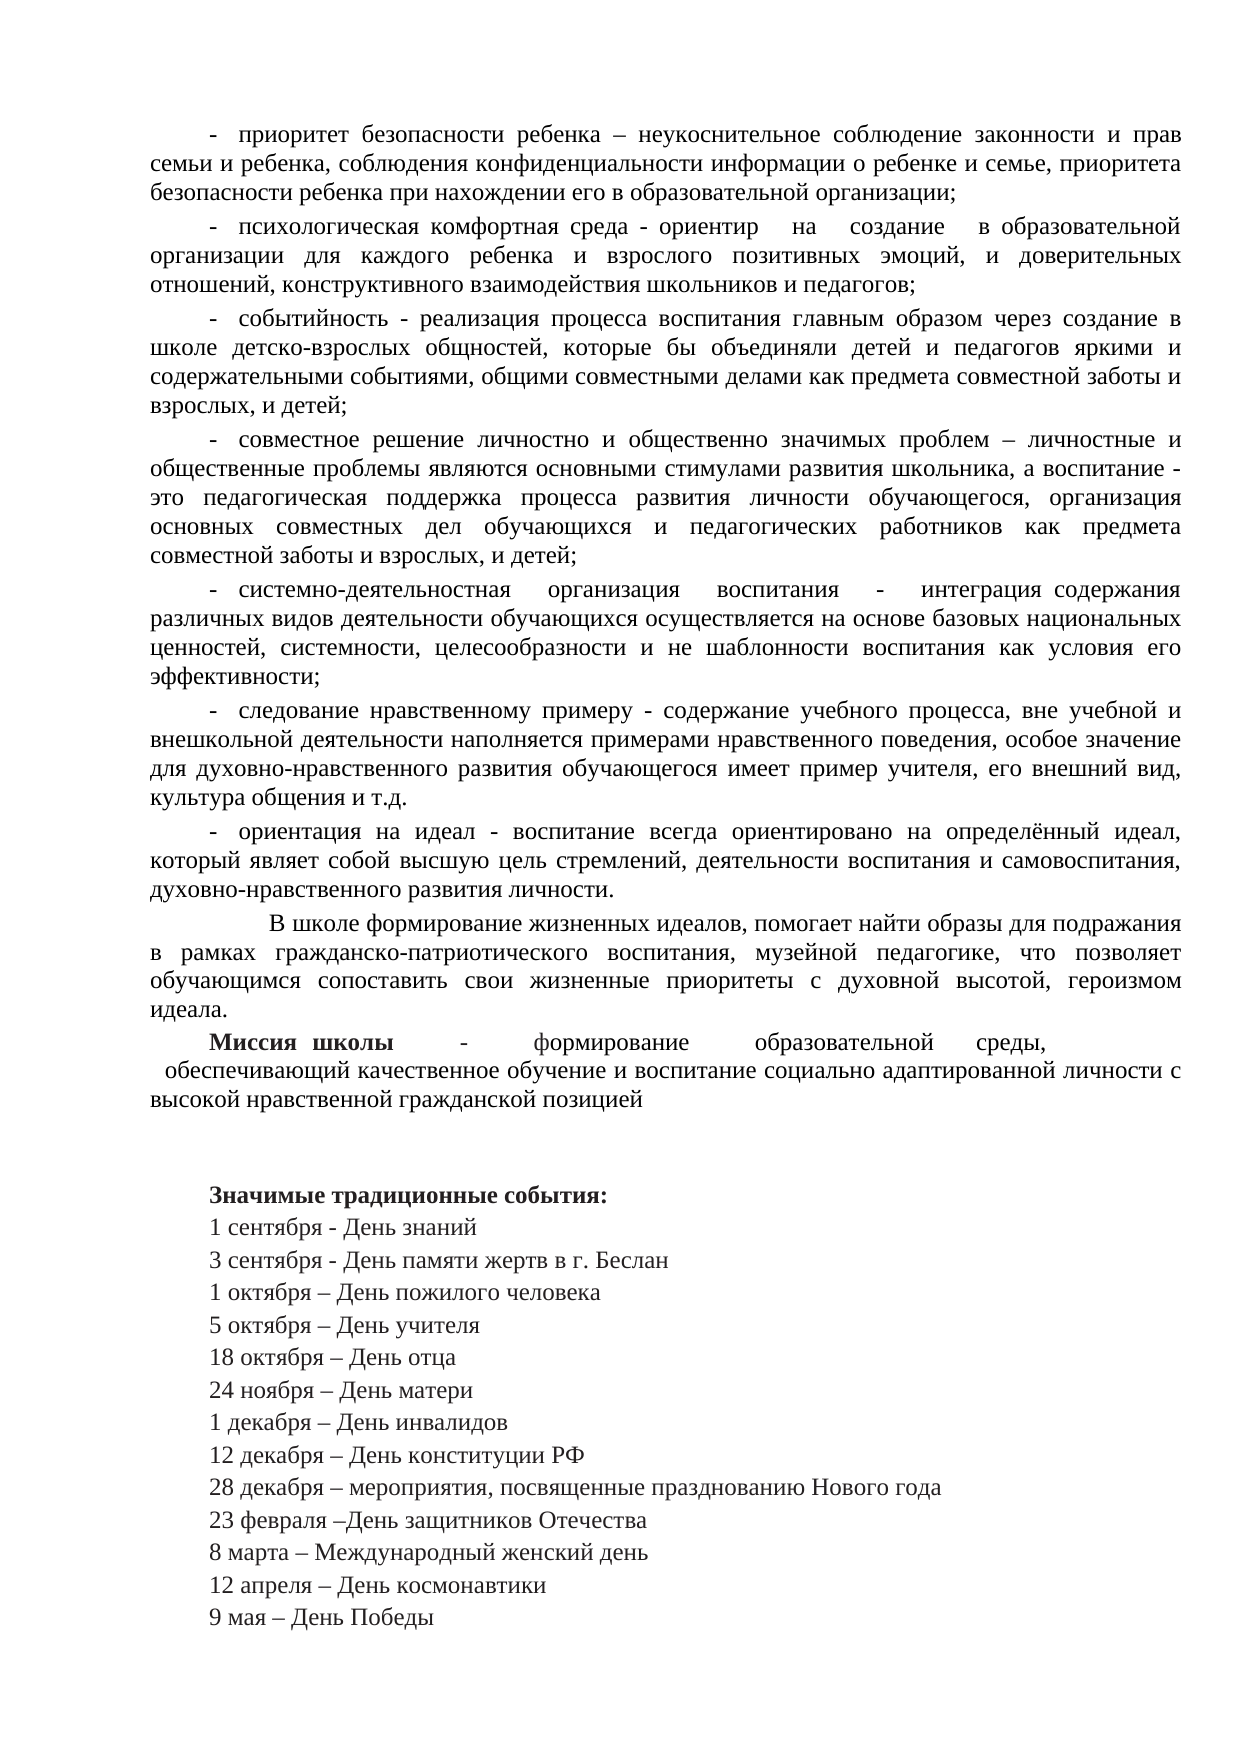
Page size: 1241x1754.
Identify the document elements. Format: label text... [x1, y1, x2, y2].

list системно-деятельностная организация воспитания - интеграция содержания различных видов деятельности обучающихся осуществляется на основе базовых национальных ценностей, системности, целесообразности и не шаблонности воспитания как условия его эффективности; [150, 574, 1182, 689]
text 28 декабря – мероприятия, посвященные празднованию Нового года [150, 1473, 1182, 1501]
list следование нравственному примеру - содержание учебного процесса, вне учебной и внешкольной деятельности наполняется примерами нравственного поведения, особое значение для духовно-нравственного развития обучающегося имеет пример учителя, его внешний вид, культура общения и т.д. [150, 695, 1182, 811]
text 1 сентября - День знаний [150, 1213, 1182, 1241]
text 1 декабря – День инвалидов [150, 1408, 1182, 1436]
text 12 декабря – День конституции РФ [150, 1441, 1182, 1469]
text Значимые традиционные события: [150, 1181, 1182, 1209]
text В школе формирование жизненных идеалов, помогает найти образы для подражания в рамках гражданско-патриотического воспитания, музейной педагогике, что позволяет обучающимся сопоставить свои жизненные приоритеты с духовной высотой, героизмом идеала. [150, 908, 1182, 1023]
text 23 февраля –День защитников Отечества [150, 1506, 1182, 1534]
text 18 октября – День отца [150, 1343, 1182, 1371]
list событийность - реализация процесса воспитания главным образом через создание в школе детско-взрослых общностей, которые бы объединяли детей и педагогов яркими и содержательными событиями, общими совместными делами как предмета совместной заботы и взрослых, и детей; [150, 303, 1182, 418]
list ориентация на идеал - воспитание всегда ориентировано на определённый идеал, который являет собой высшую цель стремлений, деятельности воспитания и самовоспитания, духовно-нравственного развития личности. [150, 816, 1182, 903]
text 24 ноября – День матери [150, 1376, 1182, 1404]
text 9 мая – День Победы [150, 1603, 1182, 1631]
text Миссия школы - формирование образовательной среды, обеспечивающий качественное обучение и воспитание социально адаптированной личности с высокой нравственной гражданской позицией [150, 1028, 1182, 1112]
text 1 октября – День пожилого человека [150, 1278, 1182, 1306]
text 8 марта – Международный женский день [150, 1538, 1182, 1566]
list психологическая комфортная среда - ориентир на создание в образовательной организации для каждого ребенка и взрослого позитивных эмоций, и доверительных отношений, конструктивного взаимодействия школьников и педагогов; [150, 211, 1182, 297]
text 3 сентября - День памяти жертв в г. Беслан [150, 1246, 1182, 1274]
list совместное решение личностно и общественно значимых проблем – личностные и общественные проблемы являются основными стимулами развития школьника, а воспитание - это педагогическая поддержка процесса развития личности обучающегося, организация основных совместных дел обучающихся и педагогических работников как предмета совместной заботы и взрослых, и детей; [150, 424, 1182, 568]
list приоритет безопасности ребенка – неукоснительное соблюдение законности и прав семьи и ребенка, соблюдения конфиденциальности информации о ребенке и семье, приоритета безопасности ребенка при нахождении его в образовательной организации; [150, 119, 1182, 205]
text 12 апреля – День космонавтики [150, 1571, 1182, 1599]
text 5 октября – День учителя [150, 1311, 1182, 1339]
